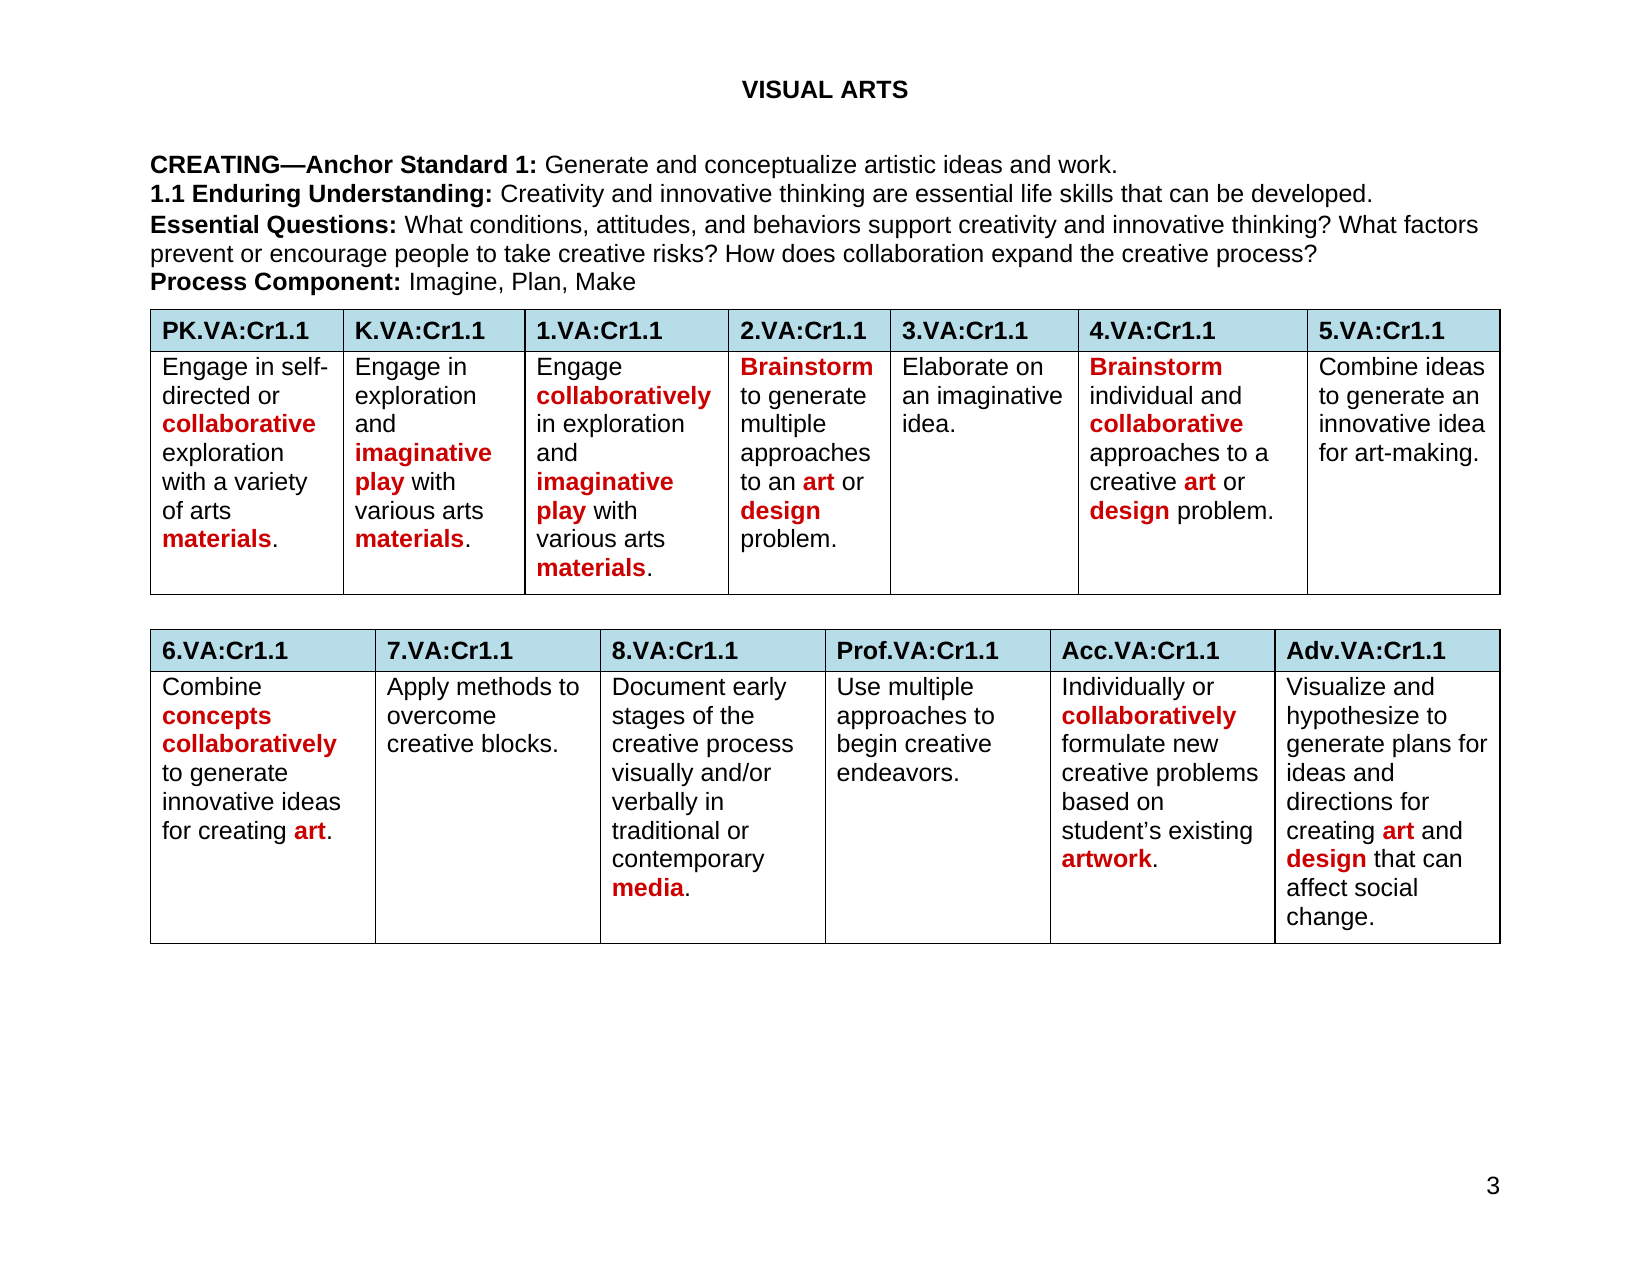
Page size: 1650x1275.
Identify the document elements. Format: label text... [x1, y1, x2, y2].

table_header 8.VA:Cr1.1 [601, 630, 825, 671]
table_header Adv.VA:Cr1.1 [1276, 630, 1499, 671]
table_cell Combine ideas to generate an innovative idea for art-making. [1308, 352, 1499, 594]
text 1.1 Enduring Understanding: Creativity and innovative thinking are essential life skills that can be developed. [150, 179, 1500, 207]
table_cell Individually or collaboratively formulate new creative problems based on student’s existing artwork. [1051, 672, 1274, 943]
table_header K.VA:Cr1.1 [344, 310, 524, 351]
table_header 4.VA:Cr1.1 [1079, 310, 1307, 351]
table_cell Combine concepts collaboratively to generate innovative ideas for creating art. [151, 672, 375, 943]
table_cell Document early stages of the creative process visually and/or verbally in traditional or contemporary media. [601, 672, 825, 943]
table_cell Use multiple approaches to begin creative endeavors. [826, 672, 1050, 943]
table_header 1.VA:Cr1.1 [526, 310, 728, 351]
table_header 3.VA:Cr1.1 [891, 310, 1078, 351]
table_cell Brainstorm individual and collaborative approaches to a creative art or design problem. [1079, 352, 1307, 594]
table_cell Elaborate on an imaginative idea. [891, 352, 1078, 594]
table_header 2.VA:Cr1.1 [729, 310, 890, 351]
text Process Component: Imagine, Plan, Make [150, 267, 1500, 296]
text CREATING—Anchor Standard 1: Generate and conceptualize artistic ideas and work. [150, 150, 1500, 179]
text Essential Questions: What conditions, attitudes, and behaviors support creativity and innovative thinking? What factors prevent or encourage people to take creative risks? How does collaboration expand the creative process? [150, 210, 1500, 267]
table_header Acc.VA:Cr1.1 [1051, 630, 1274, 671]
table_header PK.VA:Cr1.1 [151, 310, 343, 351]
table_cell Engage collaboratively in exploration and imaginative play with various arts materials. [526, 352, 728, 594]
table_cell Brainstorm to generate multiple approaches to an art or design problem. [729, 352, 890, 594]
table_header 6.VA:Cr1.1 [151, 630, 375, 671]
table_cell Apply methods to overcome creative blocks. [376, 672, 600, 943]
table_header 5.VA:Cr1.1 [1308, 310, 1499, 351]
table_header Prof.VA:Cr1.1 [826, 630, 1050, 671]
table_cell Engage in exploration and imaginative play with various arts materials. [344, 352, 524, 594]
table_header 7.VA:Cr1.1 [376, 630, 600, 671]
table_cell Visualize and hypothesize to generate plans for ideas and directions for creating art and design that can affect social change. [1276, 672, 1499, 943]
table_cell Engage in self-directed or collaborative exploration with a variety of arts materials. [151, 352, 343, 594]
